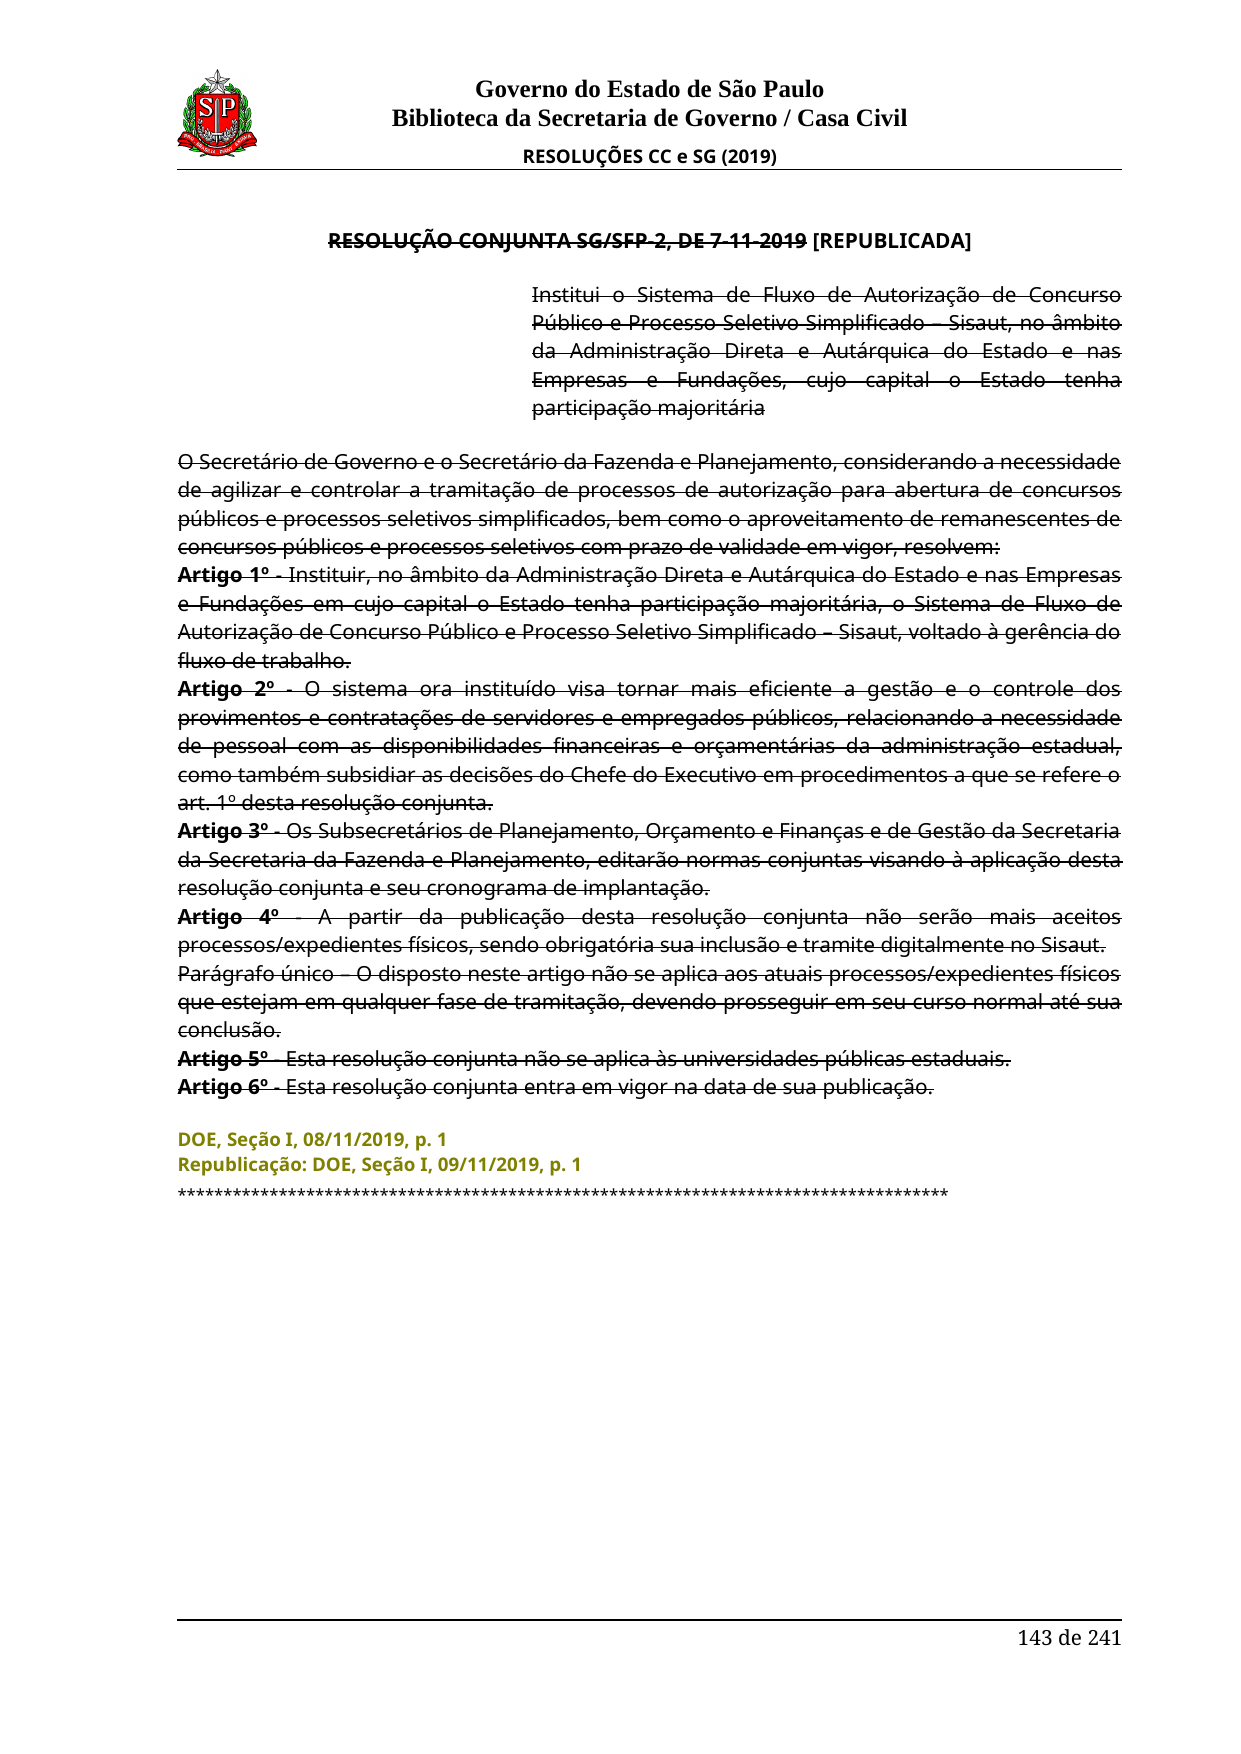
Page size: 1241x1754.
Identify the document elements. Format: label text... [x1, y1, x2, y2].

text Artigo 4º - A partir da publicação desta resolução conjunta não serão mais aceitos processos/expedientes físicos, sendo obrigatória sua inclusão e tramite digitalmente no Sisaut. [177, 902, 1122, 918]
picture [177, 69, 257, 157]
text Artigo 3º - Os Subsecretários de Planejamento, Orçamento e Finanças e de Gestão da Secretaria da Secretaria da Fazenda e Planejamento, editarão normas conjuntas visando à aplicação desta resolução conjunta e seu cronograma de implantação. [177, 862, 1122, 902]
text O Secretário de Governo e o Secretário da Fazenda e Planejamento, considerando a necessidade de agilizar e controlar a tramitação de processos de autorização para abertura de concursos públicos e processos seletivos simplificados, bem como o aproveitamento de remanescentes de concursos públicos e processos seletivos com prazo de validade em vigor, resolvem: [177, 447, 1122, 492]
text Institui o Sistema de Fluxo de Autorização de Concurso Público e Processo Seletivo Simplificado – Sisaut, no âmbito da Administração Direta e Autárquica do Estado e nas Empresas e Fundações, cujo capital o Estado tenha participação majoritária [532, 326, 1122, 353]
text Institui o Sistema de Fluxo de Autorização de Concurso Público e Processo Seletivo Simplificado – Sisaut, no âmbito da Administração Direta e Autárquica do Estado e nas Empresas e Fundações, cujo capital o Estado tenha participação majoritária [532, 354, 1122, 381]
text DOE, Seção I, 08/11/2019, p. 1 Republicação: DOE, Seção I, 09/11/2019, p. 1 [177, 1126, 1122, 1177]
text Artigo 1º - Instituir, no âmbito da Administração Direta e Autárquica do Estado e nas Empresas e Fundações em cujo capital o Estado tenha participação majoritária, o Sistema de Fluxo de Autorização de Concurso Público e Processo Seletivo Simplificado – Sisaut, voltado à gerência do fluxo de trabalho. [177, 578, 1122, 605]
text O Secretário de Governo e o Secretário da Fazenda e Planejamento, considerando a necessidade de agilizar e controlar a tramitação de processos de autorização para abertura de concursos públicos e processos seletivos simplificados, bem como o aproveitamento de remanescentes de concursos públicos e processos seletivos com prazo de validade em vigor, resolvem: [177, 521, 1122, 561]
text Artigo 4º - A partir da publicação desta resolução conjunta não serão mais aceitos processos/expedientes físicos, sendo obrigatória sua inclusão e tramite digitalmente no Sisaut. [177, 919, 1122, 959]
text Artigo 2º - O sistema ora instituído visa tornar mais eficiente a gestão e o controle dos provimentos e contratações de servidores e empregados públicos, relacionando a necessidade de pessoal com as disponibilidades financeiras e orçamentárias da administração estadual, como também subsidiar as decisões do Chefe do Executivo em procedimentos a que se refere o art. 1º desta resolução conjunta. [177, 748, 1122, 817]
text Artigo 2º - O sistema ora instituído visa tornar mais eficiente a gestão e o controle dos provimentos e contratações de servidores e empregados públicos, relacionando a necessidade de pessoal com as disponibilidades financeiras e orçamentárias da administração estadual, como também subsidiar as decisões do Chefe do Executivo em procedimentos a que se refere o art. 1º desta resolução conjunta. [177, 692, 1122, 719]
text Parágrafo único – O disposto neste artigo não se aplica aos atuais processos/expedientes físicos que estejam em qualquer fase de tramitação, devendo prosseguir em seu curso normal até sua conclusão. [177, 959, 1122, 1003]
text Parágrafo único – O disposto neste artigo não se aplica aos atuais processos/expedientes físicos que estejam em qualquer fase de tramitação, devendo prosseguir em seu curso normal até sua conclusão. [177, 1004, 1122, 1044]
text Institui o Sistema de Fluxo de Autorização de Concurso Público e Processo Seletivo Simplificado – Sisaut, no âmbito da Administração Direta e Autárquica do Estado e nas Empresas e Fundações, cujo capital o Estado tenha participação majoritária [532, 383, 1122, 422]
text Artigo 6º - Esta resolução conjunta entra em vigor na data de sua publicação. [177, 1072, 1122, 1101]
text Resolução Conjunta SG/SFP-2, de 7-11-2019 [republicada] [177, 226, 1122, 255]
text O Secretário de Governo e o Secretário da Fazenda e Planejamento, considerando a necessidade de agilizar e controlar a tramitação de processos de autorização para abertura de concursos públicos e processos seletivos simplificados, bem como o aproveitamento de remanescentes de concursos públicos e processos seletivos com prazo de validade em vigor, resolvem: [177, 493, 1122, 520]
text ************************************************************************************ [177, 1183, 1122, 1206]
text Artigo 2º - O sistema ora instituído visa tornar mais eficiente a gestão e o controle dos provimentos e contratações de servidores e empregados públicos, relacionando a necessidade de pessoal com as disponibilidades financeiras e orçamentárias da administração estadual, como também subsidiar as decisões do Chefe do Executivo em procedimentos a que se refere o art. 1º desta resolução conjunta. [177, 720, 1122, 747]
text Artigo 1º - Instituir, no âmbito da Administração Direta e Autárquica do Estado e nas Empresas e Fundações em cujo capital o Estado tenha participação majoritária, o Sistema de Fluxo de Autorização de Concurso Público e Processo Seletivo Simplificado – Sisaut, voltado à gerência do fluxo de trabalho. [177, 606, 1122, 674]
text Institui o Sistema de Fluxo de Autorização de Concurso Público e Processo Seletivo Simplificado – Sisaut, no âmbito da Administração Direta e Autárquica do Estado e nas Empresas e Fundações, cujo capital o Estado tenha participação majoritária [532, 297, 1122, 324]
text Artigo 3º - Os Subsecretários de Planejamento, Orçamento e Finanças e de Gestão da Secretaria da Secretaria da Fazenda e Planejamento, editarão normas conjuntas visando à aplicação desta resolução conjunta e seu cronograma de implantação. [177, 817, 1122, 861]
text Artigo 5º - Esta resolução conjunta não se aplica às universidades públicas estaduais. [177, 1044, 1122, 1072]
